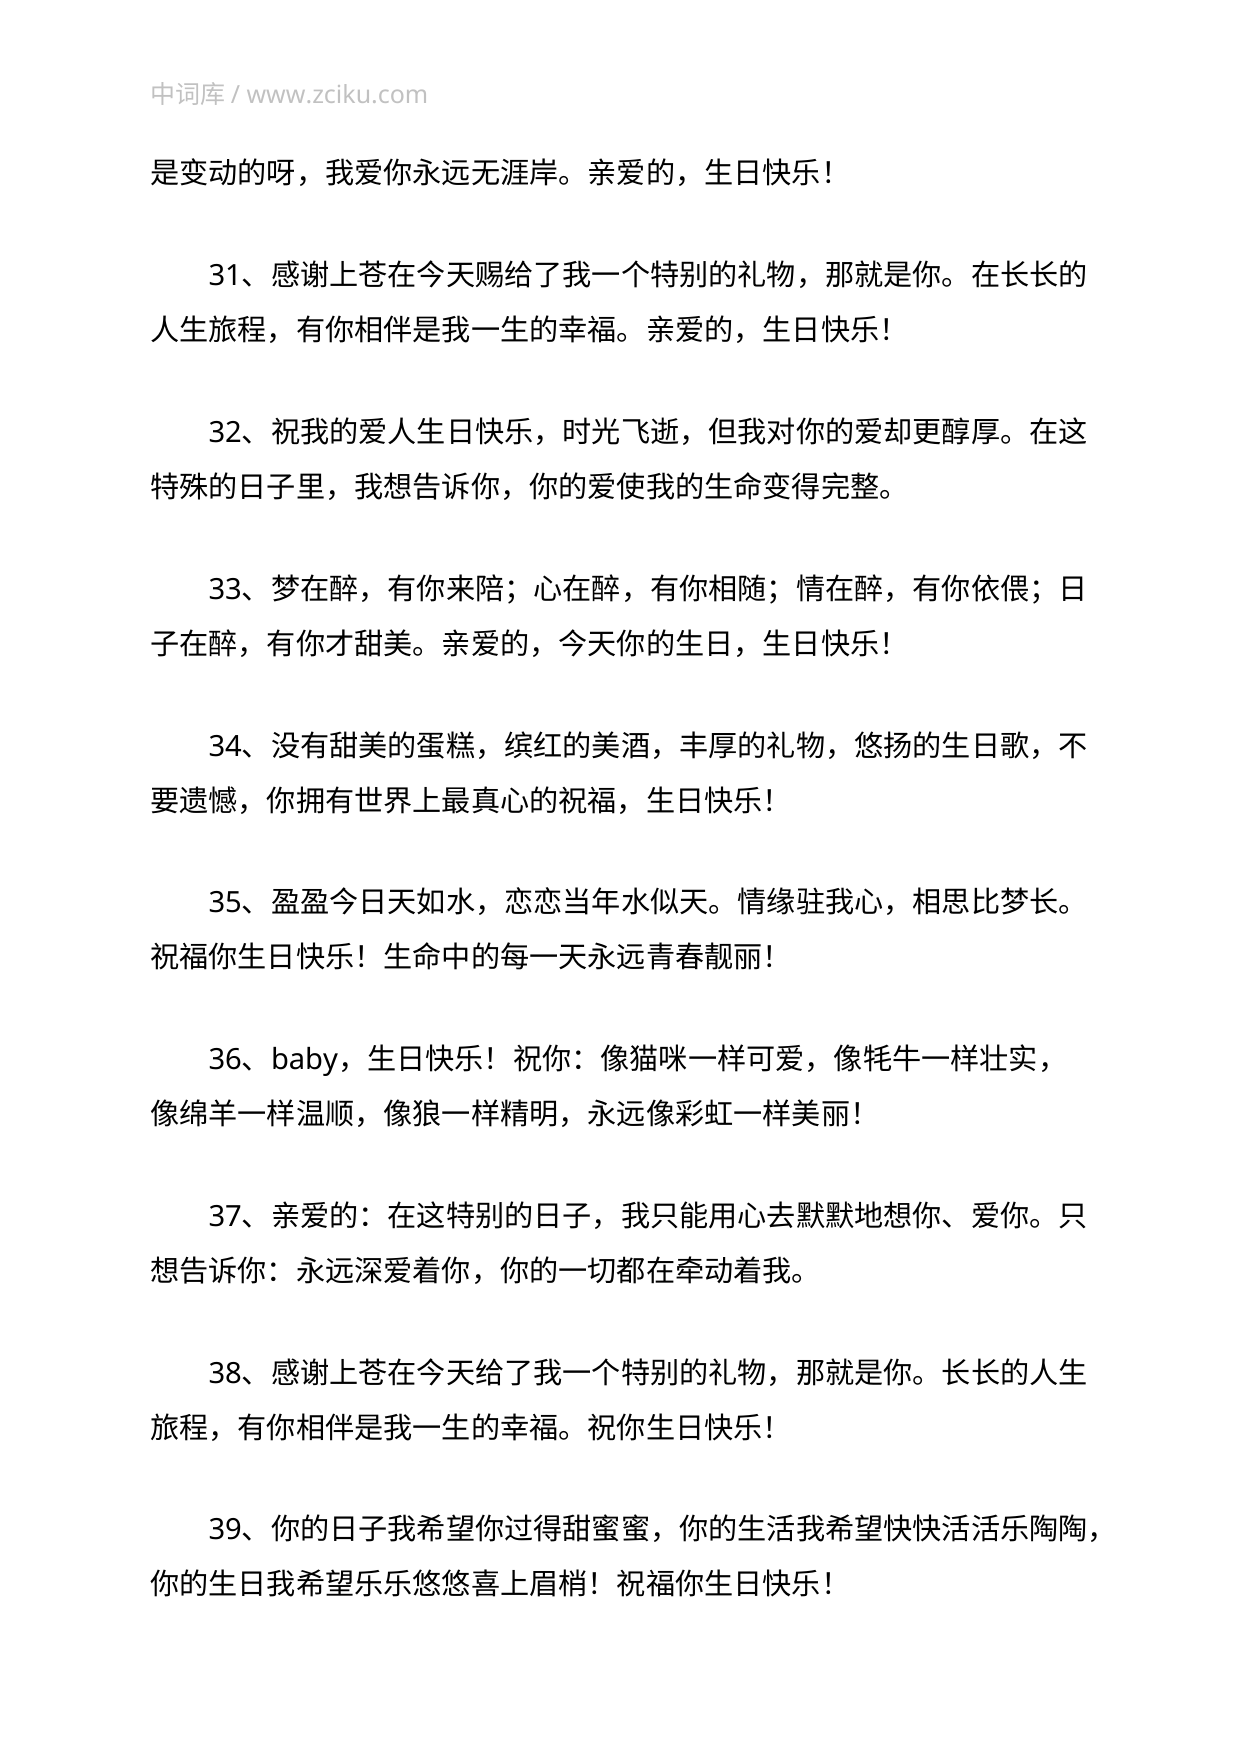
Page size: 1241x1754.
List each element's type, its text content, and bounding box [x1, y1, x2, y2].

text 37、亲爱的：在这特别的日子，我只能用心去默默地想你、爱你。只想告诉你：永远深爱着你，你的一切都在牵动着我。 [150, 1192, 1090, 1290]
text 35、盈盈今日天如水，恋恋当年水似天。情缘驻我心，相思比梦长。祝福你生日快乐！生命中的每一天永远青春靓丽！ [150, 879, 1090, 976]
text 34、没有甜美的蛋糕，缤红的美酒，丰厚的礼物，悠扬的生日歌，不要遗憾，你拥有世界上最真心的祝福，生日快乐！ [150, 722, 1090, 819]
text 36、baby，生日快乐！祝你：像猫咪一样可爱，像牦牛一样壮实，像绵羊一样温顺，像狼一样精明，永远像彩虹一样美丽！ [150, 1036, 1090, 1133]
text 32、祝我的爱人生日快乐，时光飞逝，但我对你的爱却更醇厚。在这特殊的日子里，我想告诉你，你的爱使我的生命变得完整。 [150, 408, 1090, 506]
text 39、你的日子我希望你过得甜蜜蜜，你的生活我希望快快活活乐陶陶，你的生日我希望乐乐悠悠喜上眉梢！祝福你生日快乐！ [150, 1506, 1090, 1603]
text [150, 150, 1090, 192]
text 33、梦在醉，有你来陪；心在醉，有你相随；情在醉，有你依偎；日子在醉，有你才甜美。亲爱的，今天你的生日，生日快乐！ [150, 565, 1090, 663]
text 38、感谢上苍在今天给了我一个特别的礼物，那就是你。长长的人生旅程，有你相伴是我一生的幸福。祝你生日快乐！ [150, 1349, 1090, 1446]
text 31、感谢上苍在今天赐给了我一个特别的礼物，那就是你。在长长的人生旅程，有你相伴是我一生的幸福。亲爱的，生日快乐！ [150, 252, 1090, 349]
